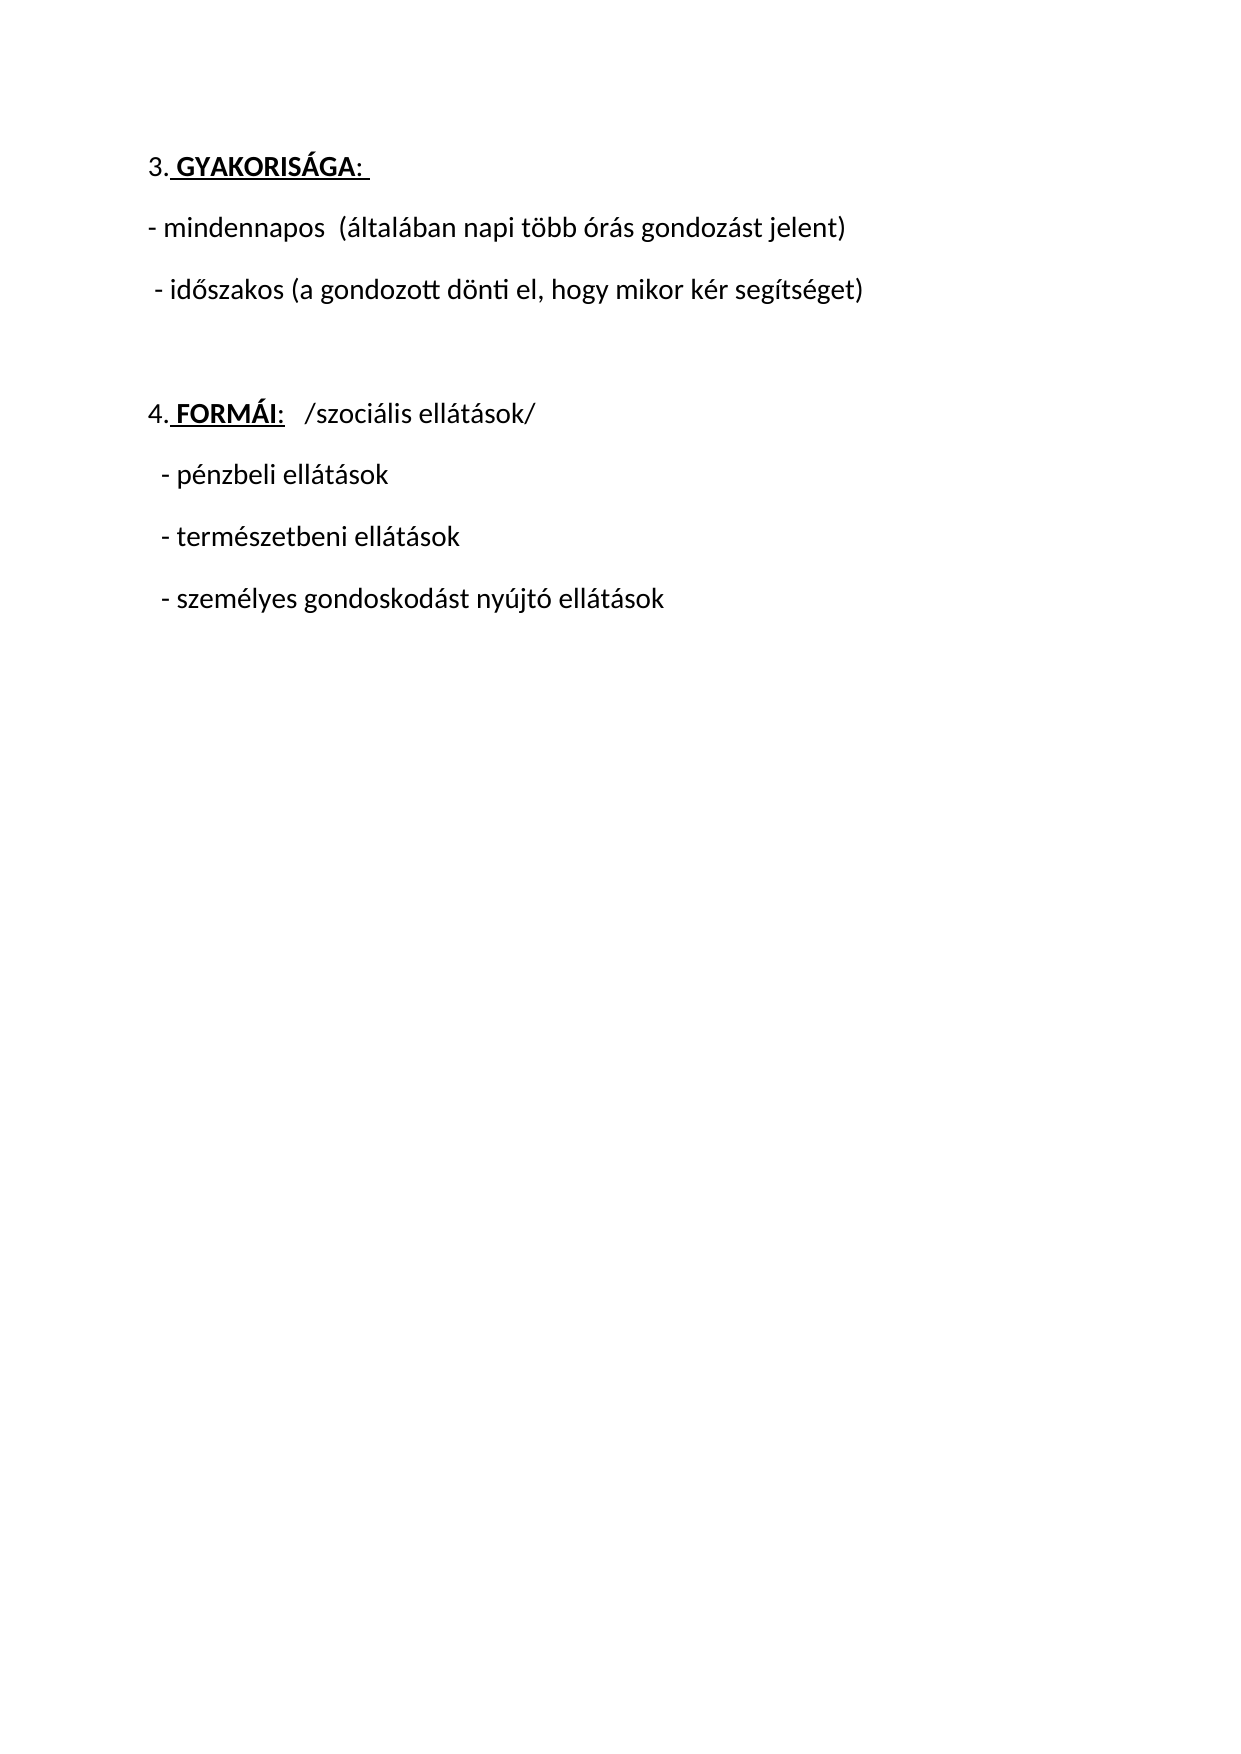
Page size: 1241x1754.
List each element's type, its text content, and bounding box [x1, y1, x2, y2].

text - pénzbeli ellátások [148, 456, 1093, 492]
text - természetbeni ellátások [148, 518, 1093, 554]
text 3. GYAKORISÁGA: [148, 148, 1093, 183]
text - személyes gondoskodást nyújtó ellátások [148, 580, 1093, 616]
text 4. FORMÁI: /szociális ellátások/ [148, 395, 1093, 430]
text - mindennapos (általában napi több órás gondozást jelent) [148, 209, 1093, 245]
text - időszakos (a gondozott dönti el, hogy mikor kér segítséget) [148, 271, 1093, 307]
